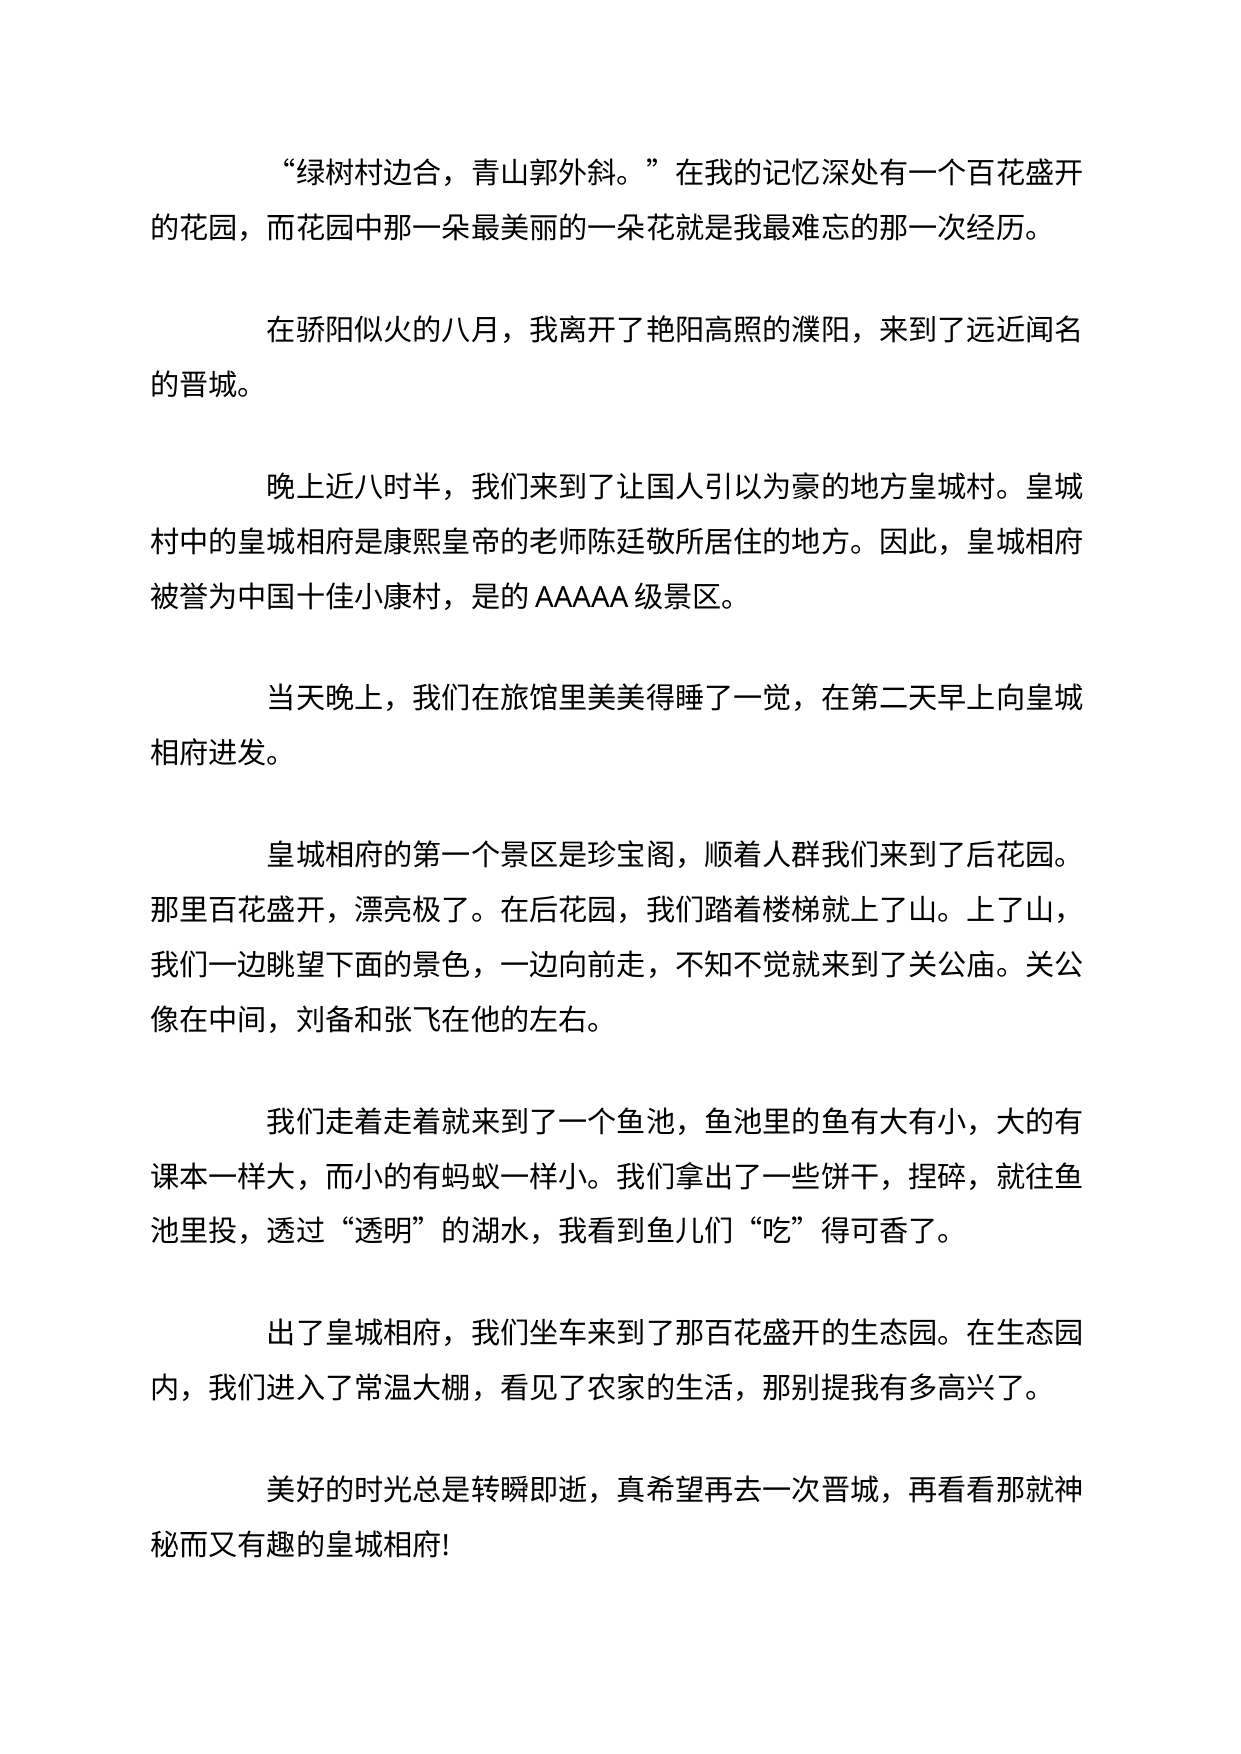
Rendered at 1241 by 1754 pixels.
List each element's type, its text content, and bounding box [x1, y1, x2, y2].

text 皇城相府的第一个景区是珍宝阁，顺着人群我们来到了后花园。那里百花盛开，漂亮极了。在后花园，我们踏着楼梯就上了山。上了山，我们一边眺望下面的景色，一边向前走，不知不觉就来到了关公庙。关公像在中间，刘备和张飞在他的左右。 [150, 832, 1090, 1039]
text 在骄阳似火的八月，我离开了艳阳高照的濮阳，来到了远近闻名的晋城。 [150, 307, 1090, 404]
text 美好的时光总是转瞬即逝，真希望再去一次晋城，再看看那就神秘而又有趣的皇城相府! [150, 1466, 1090, 1564]
text 出了皇城相府，我们坐车来到了那百花盛开的生态园。在生态园内，我们进入了常温大棚，看见了农家的生活，那别提我有多高兴了。 [150, 1310, 1090, 1407]
text 当天晚上，我们在旅馆里美美得睡了一觉，在第二天早上向皇城相府进发。 [150, 675, 1090, 772]
text 晚上近八时半，我们来到了让国人引以为豪的地方皇城村。皇城村中的皇城相府是康熙皇帝的老师陈廷敬所居住的地方。因此，皇城相府被誉为中国十佳小康村，是的AAAAA级景区。 [150, 463, 1090, 616]
text “绿树村边合，青山郭外斜。”在我的记忆深处有一个百花盛开的花园，而花园中那一朵最美丽的一朵花就是我最难忘的那一次经历。 [150, 150, 1090, 247]
text 我们走着走着就来到了一个鱼池，鱼池里的鱼有大有小，大的有课本一样大，而小的有蚂蚁一样小。我们拿出了一些饼干，捏碎，就往鱼池里投，透过“透明”的湖水，我看到鱼儿们“吃”得可香了。 [150, 1098, 1090, 1250]
